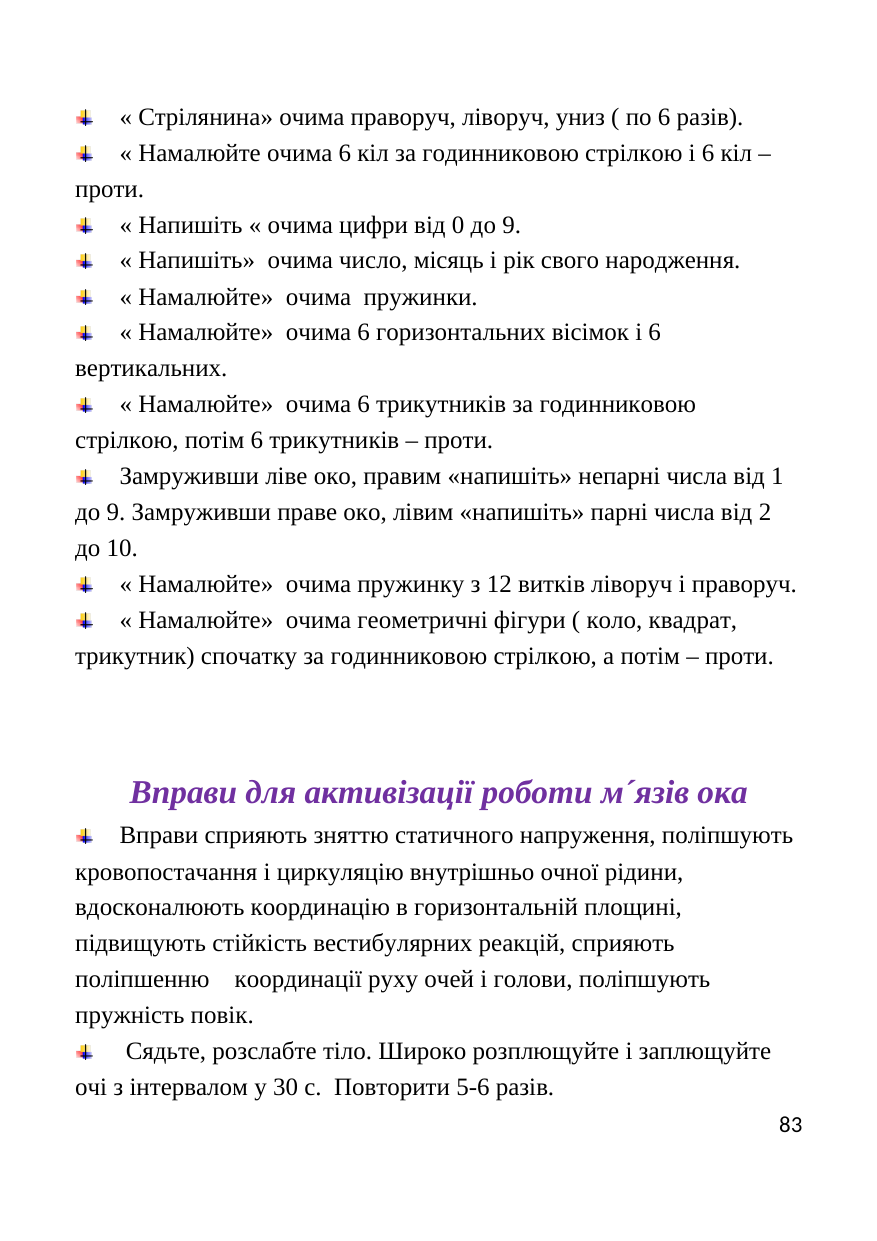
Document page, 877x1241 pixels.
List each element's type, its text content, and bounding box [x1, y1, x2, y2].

picture [76, 216, 93, 234]
picture [76, 575, 93, 593]
picture [76, 108, 93, 126]
text Вправи для активізації роботи м´язів ока [75, 773, 802, 811]
list « Намалюйте» очима пружинку з 12 витків ліворуч і праворуч. [75, 569, 802, 598]
picture [76, 144, 93, 162]
list « Намалюйте очима 6 кіл за годинниковою стрілкою і 6 кіл – проти. [75, 138, 802, 202]
picture [76, 611, 93, 629]
list « Напишіть» очима число, місяць і рік свого народження. [75, 246, 802, 274]
list Замруживши ліве око, правим «напишіть» непарні числа від 1 до 9. Замруживши праве око, лівим «напишіть» парні числа від 2 до 10. [75, 461, 802, 562]
list « Напишіть « очима цифри від 0 до 9. [75, 210, 802, 238]
list « Намалюйте» очима 6 трикутників за годинниковою стрілкою, потім 6 трикутників – проти. [75, 389, 802, 454]
picture [76, 252, 93, 269]
list « Стрілянина» очима праворуч, ліворуч, униз ( по 6 разів). [75, 102, 802, 131]
picture [76, 288, 93, 305]
list « Намалюйте» очима пружинки. [75, 282, 802, 310]
list « Намалюйте» очима геометричні фігури ( коло, квадрат, трикутник) спочатку за годинниковою стрілкою, а потім – проти. [75, 605, 802, 670]
picture [76, 324, 93, 341]
list « Намалюйте» очима 6 горизонтальних вісімок і 6 вертикальних. [75, 317, 802, 382]
picture [76, 827, 93, 844]
picture [76, 468, 93, 485]
picture [76, 1043, 93, 1060]
list Вправи сприяють зняттю статичного напруження, поліпшують кровопостачання і циркуляцію внутрішньо очної рідини, вдосконалюють координацію в горизонтальній площині, підвищують стійкість вестибулярних реакцій, сприяють поліпшенню координації руху очей і голови, поліпшують пружність повік. [75, 821, 802, 1029]
list Сядьте, розслабте тіло. Широко розплющуйте і заплющуйте очі з інтервалом у 30 с. Повторити 5-6 разів. [75, 1036, 802, 1101]
picture [76, 396, 93, 413]
